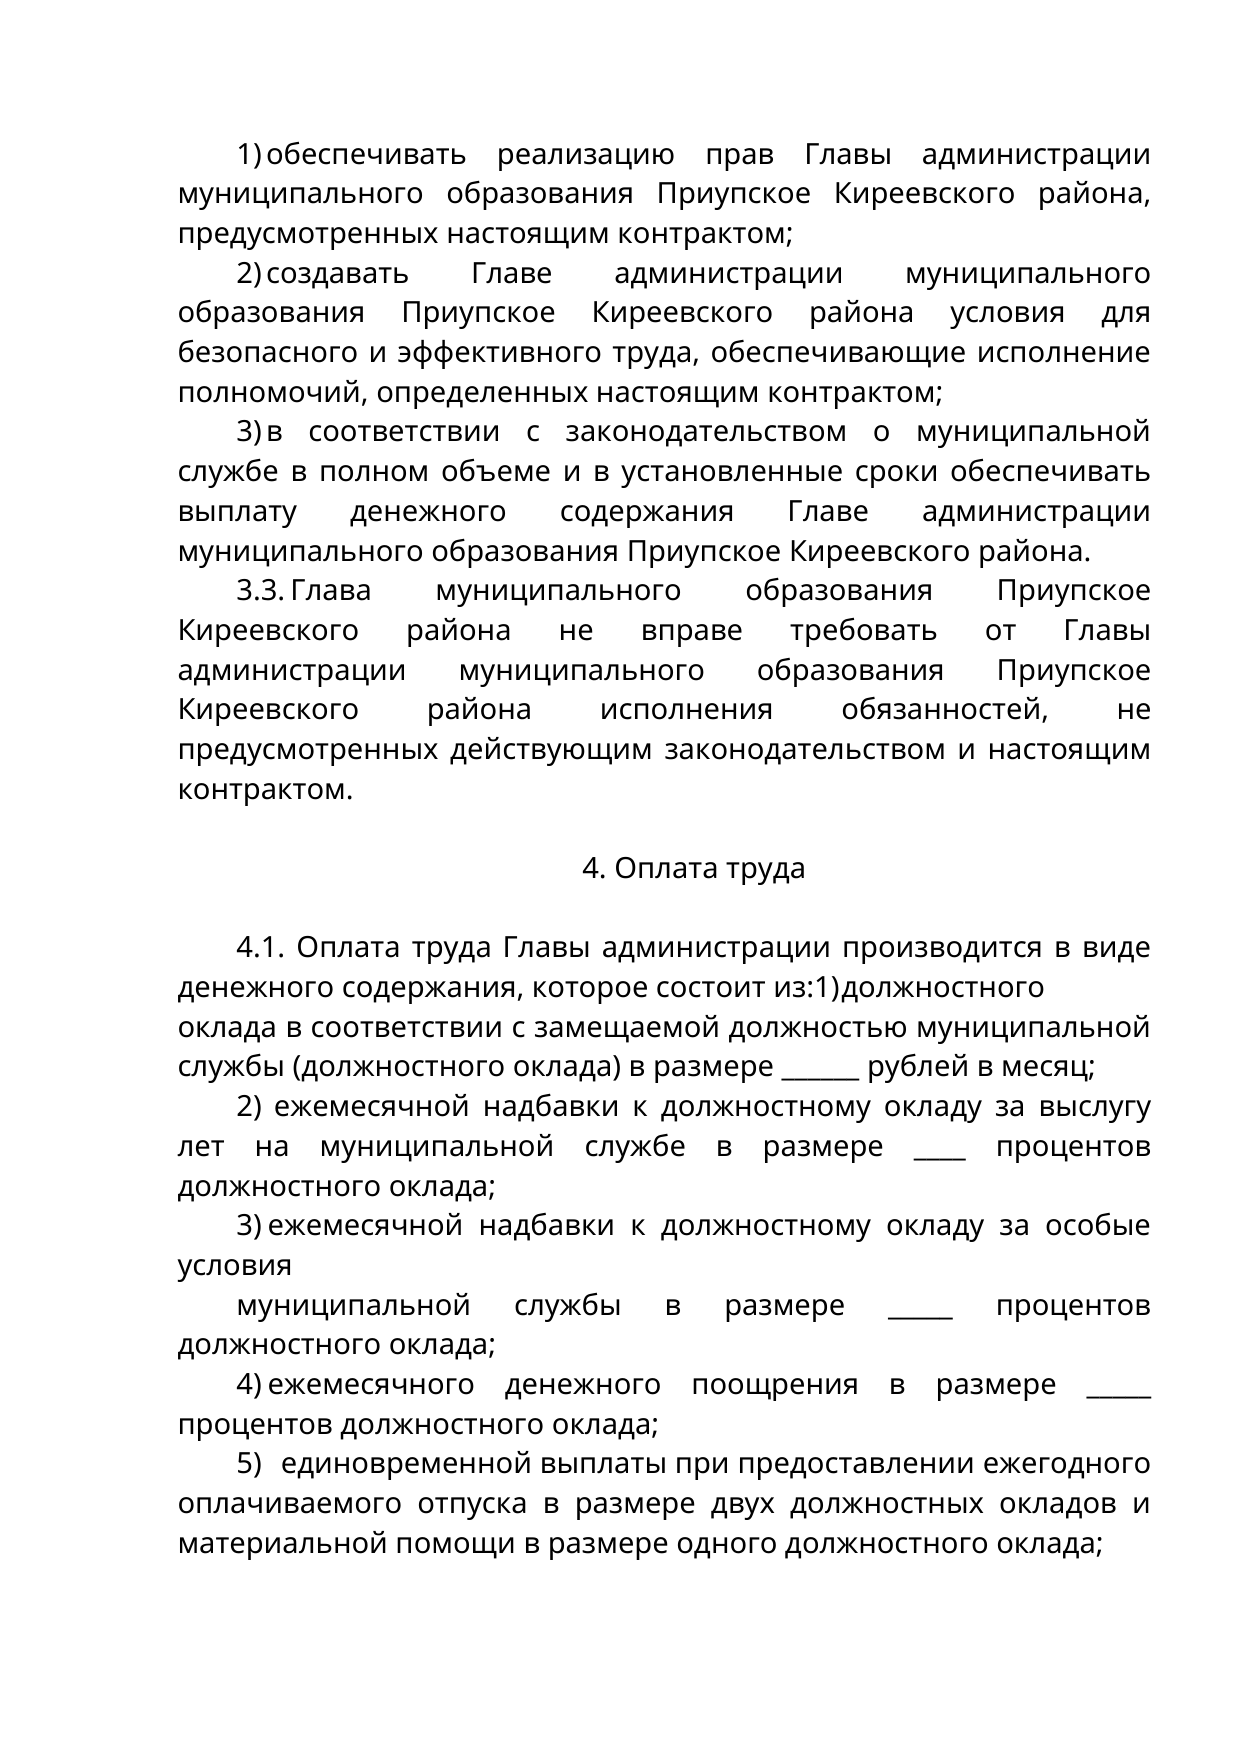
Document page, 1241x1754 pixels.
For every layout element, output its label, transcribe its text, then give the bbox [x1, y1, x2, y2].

text 2) ежемесячной надбавки к должностному окладу за выслугу лет на муниципальной службе в размере ____ процентов должностного оклада; [177, 1085, 1152, 1204]
text муниципальной службы в размере _____ процентов должностного оклада; [177, 1284, 1152, 1363]
text 1) обеспечивать реализацию прав Главы администрации муниципального образования Приупское Киреевского района, предусмотренных настоящим контрактом; [177, 133, 1152, 252]
text 3.3. Глава муниципального образования Приупское Киреевского района не вправе требовать от Главы администрации муниципального образования Приупское Киреевского района исполнения обязанностей, не предусмотренных действующим законодательством и настоящим контрактом. [177, 569, 1152, 808]
text 5) единовременной выплаты при предоставлении ежегодного оплачиваемого отпуска в размере двух должностных окладов и материальной помощи в размере одного должностного оклада; [177, 1443, 1152, 1562]
text 3) ежемесячной надбавки к должностному окладу за особые условия [177, 1204, 1152, 1284]
text 3) в соответствии с законодательством о муниципальной службе в полном объеме и в установленные сроки обеспечивать выплату денежного содержания Главе администрации муниципального образования Приупское Киреевского района. [177, 411, 1152, 569]
text 2) создавать Главе администрации муниципального образования Приупское Киреевского района условия для безопасного и эффективного труда, обеспечивающие исполнение полномочий, определенных настоящим контрактом; [177, 252, 1152, 411]
text 4.1. Оплата труда Главы администрации производится в виде денежного содержания, которое состоит из:1) должностного оклада в соответствии с замещаемой должностью муниципальной службы (должностного оклада) в размере ______ рублей в месяц; [177, 927, 1152, 1085]
text 4) ежемесячного денежного поощрения в размере _____ процентов должностного оклада; [177, 1363, 1152, 1443]
text 4. Оплата труда [177, 847, 1152, 887]
